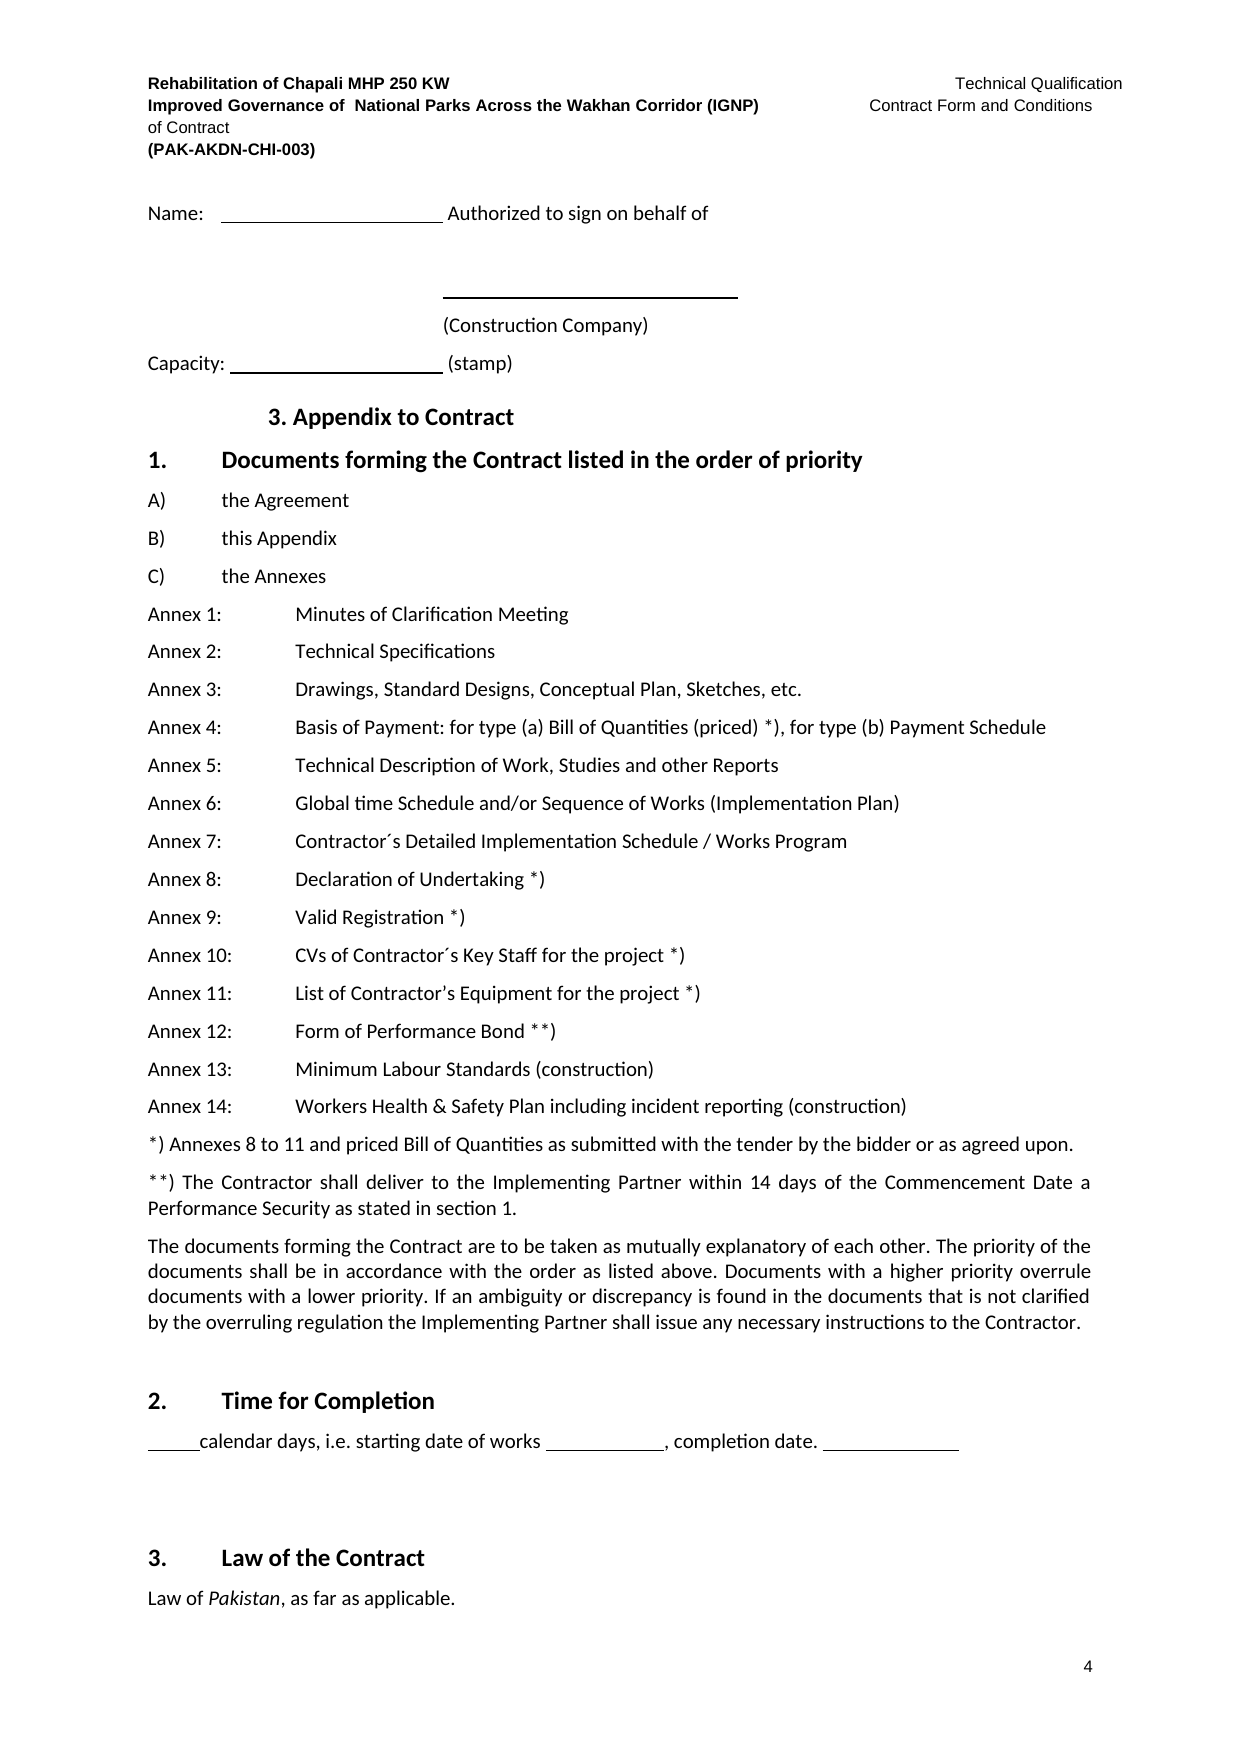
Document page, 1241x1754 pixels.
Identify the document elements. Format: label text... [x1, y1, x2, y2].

text 3. Law of the Contract [148, 1542, 1093, 1572]
text 2. Time for Completion [148, 1385, 1093, 1415]
text Annex 5: Technical Description of Work, Studies and other Reports [148, 752, 1093, 778]
text Annex 4: Basis of Payment: for type (a) Bill of Quantities (priced) *), for type (b) Payment Schedule [148, 714, 1093, 740]
text **) The Contractor shall deliver to the Implementing Partner within 14 days of the Commencement Date a Performance Security as stated in section 1. [148, 1169, 1093, 1220]
text Annex 13: Minimum Labour Standards (construction) [148, 1056, 1093, 1081]
text 1. Documents forming the Contract listed in the order of priority [148, 444, 1093, 474]
text (Construction Company) [369, 313, 1093, 338]
text Capacity: (stamp) [148, 351, 1093, 376]
text A) the Agreement [148, 487, 1093, 512]
text Annex 14: Workers Health & Safety Plan including incident reporting (construction) [148, 1094, 1093, 1119]
text Law of Pakistan, as far as applicable. [148, 1585, 1093, 1610]
text Annex 7: Contractor´s Detailed Implementation Schedule / Works Program [148, 828, 1093, 854]
text Annex 12: Form of Performance Bond **) [148, 1018, 1093, 1043]
text Annex 11: List of Contractor’s Equipment for the project *) [148, 980, 1093, 1005]
text *) Annexes 8 to 11 and priced Bill of Quantities as submitted with the tender by the bidder or as agreed upon. [148, 1132, 1093, 1157]
text Annex 10: CVs of Contractor´s Key Staff for the project *) [148, 942, 1093, 967]
text C) the Annexes [148, 563, 1093, 588]
text Name: Authorized to sign on behalf of [148, 200, 1093, 226]
text Annex 3: Drawings, Standard Designs, Conceptual Plan, Sketches, etc. [148, 677, 1093, 702]
text Annex 6: Global time Schedule and/or Sequence of Works (Implementation Plan) [148, 790, 1093, 816]
text Annex 9: Valid Registration *) [148, 904, 1093, 929]
text Annex 8: Declaration of Undertaking *) [148, 866, 1093, 892]
text calendar days, i.e. starting date of works , completion date. [148, 1428, 1093, 1453]
text The documents forming the Contract are to be taken as mutually explanatory of each other. The priority of the documents shall be in accordance with the order as listed above. Documents with a higher priority overrule documents with a lower priority. If an ambiguity or discrepancy is found in the documents that is not clarified by the overruling regulation the Implementing Partner shall issue any necessary instructions to the Contractor. [148, 1233, 1093, 1334]
text Annex 1: Minutes of Clarification Meeting [148, 601, 1093, 626]
subtitle 3. Appendix to Contract [268, 401, 1093, 431]
text Annex 2: Technical Specifications [148, 639, 1093, 664]
text B) this Appendix [148, 525, 1093, 550]
